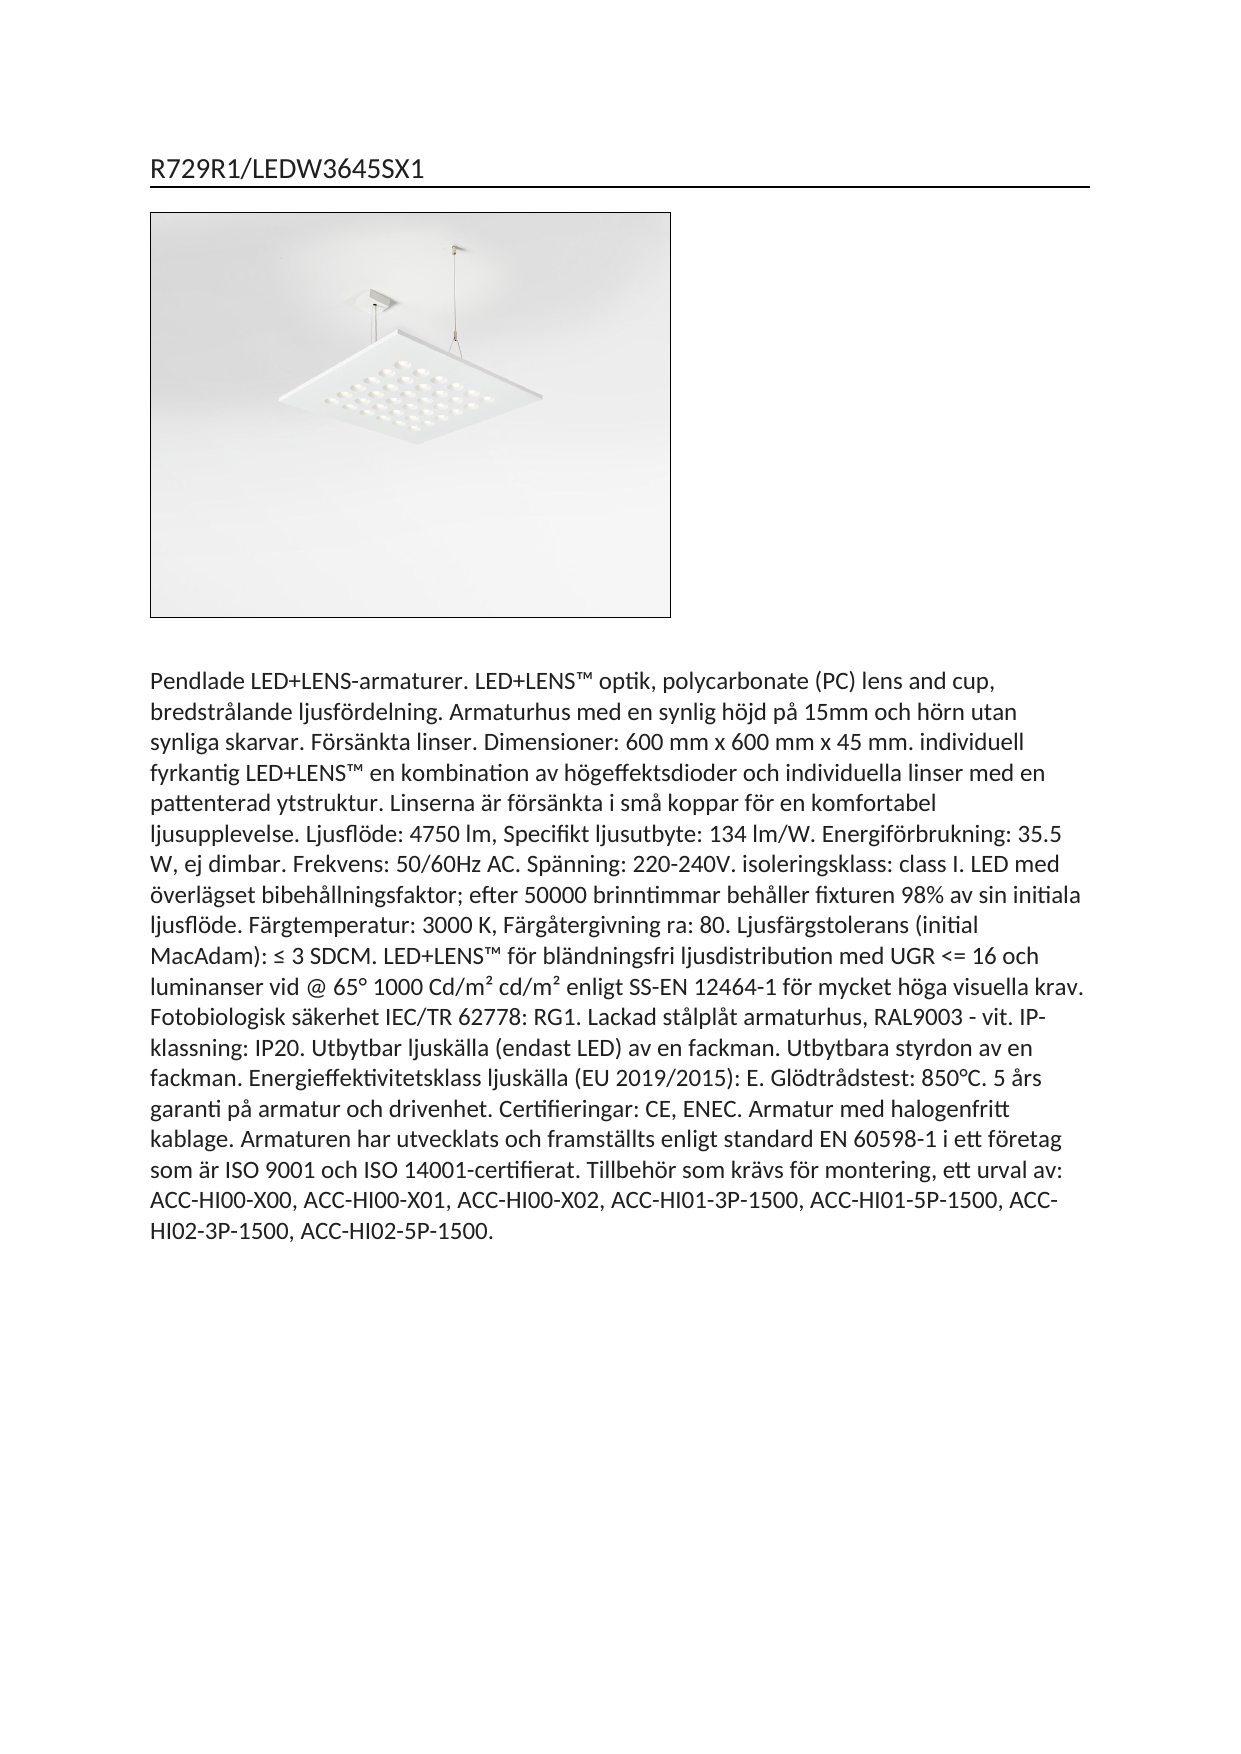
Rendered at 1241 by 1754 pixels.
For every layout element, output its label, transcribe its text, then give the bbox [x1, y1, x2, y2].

picture [151, 213, 670, 617]
text R729R1/LEDW3645SX1 [150, 150, 1090, 186]
text Pendlade LED+LENS-armaturer. LED+LENS™ optik, polycarbonate (PC) lens and cup, bredstrålande ljusfördelning. Armaturhus med en synlig höjd på 15mm och hörn utan synliga skarvar. Försänkta linser. Dimensioner: 600 mm x 600 mm x 45 mm. individuell fyrkantig LED+LENS™ en kombination av högeffektsdioder och individuella linser med en pattenterad ytstruktur. Linserna är försänkta i små koppar för en komfortabel ljusupplevelse. Ljusflöde: 4750 lm, Specifikt ljusutbyte: 134 lm/W. Energiförbrukning: 35.5 W, ej dimbar. Frekvens: 50/60Hz AC. Spänning: 220-240V. isoleringsklass: class I. LED med överlägset bibehållningsfaktor; efter 50000 brinntimmar behåller fixturen 98% av sin initiala ljusflöde. Färgtemperatur: 3000 K, Färgåtergivning ra: 80. Ljusfärgstolerans (initial MacAdam): ≤ 3 SDCM. LED+LENS™ för bländningsfri ljusdistribution med UGR <= 16 och luminanser vid @ 65° 1000 Cd/m² cd/m² enligt SS-EN 12464-1 för mycket höga visuella krav. Fotobiologisk säkerhet IEC/TR 62778: RG1. Lackad stålplåt armaturhus, RAL9003 - vit. IP-klassning: IP20. Utbytbar ljuskälla (endast LED) av en fackman. Utbytbara styrdon av en fackman. Energieffektivitetsklass ljuskälla (EU 2019/2015): E. Glödtrådstest: 850°C. 5 års garanti på armatur och drivenhet. Certifieringar: CE, ENEC. Armatur med halogenfritt kablage. Armaturen har utvecklats och framställts enligt standard EN 60598-1 i ett företag som är ISO 9001 och ISO 14001-certifierat. Tillbehör som krävs för montering, ett urval av: ACC-HI00-X00, ACC-HI00-X01, ACC-HI00-X02, ACC-HI01-3P-1500, ACC-HI01-5P-1500, ACC-HI02-3P-1500, ACC-HI02-5P-1500. [150, 666, 1090, 1245]
